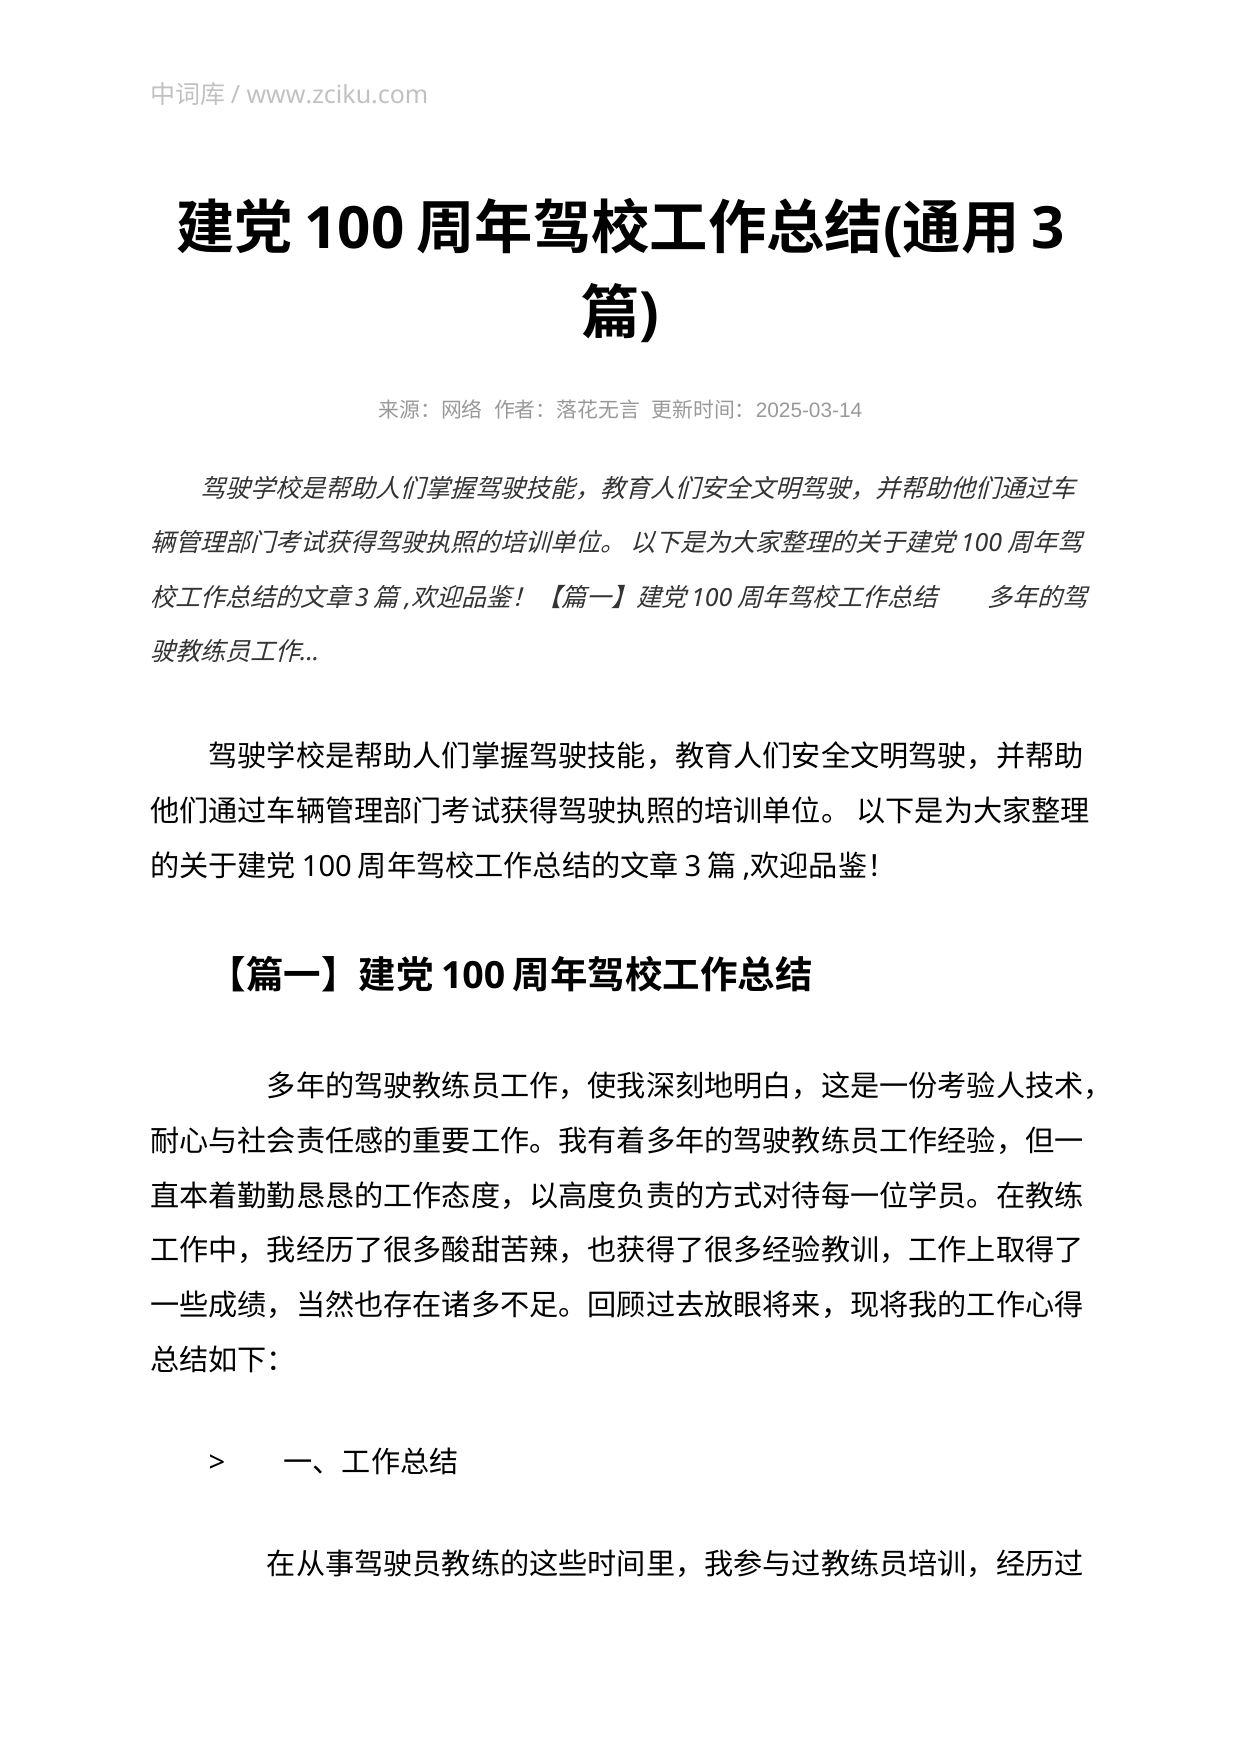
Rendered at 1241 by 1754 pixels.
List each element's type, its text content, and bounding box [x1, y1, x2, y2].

text 来源：网络 作者：落花无言 更新时间：2025-03-14 [150, 398, 1090, 422]
subtitle 建党100周年驾校工作总结(通用3篇) [150, 181, 1090, 351]
text 驾驶学校是帮助人们掌握驾驶技能，教育人们安全文明驾驶，并帮助他们通过车辆管理部门考试获得驾驶执照的培训单位。 以下是为大家整理的关于建党100周年驾校工作总结的文章3篇 ,欢迎品鉴！ [150, 733, 1090, 885]
text 多年的驾驶教练员工作，使我深刻地明白，这是一份考验人技术，耐心与社会责任感的重要工作。我有着多年的驾驶教练员工作经验，但一直本着勤勤恳恳的工作态度，以高度负责的方式对待每一位学员。在教练工作中，我经历了很多酸甜苦辣，也获得了很多经验教训，工作上取得了一些成绩，当然也存在诸多不足。回顾过去放眼将来，现将我的工作心得总结如下： [150, 1062, 1090, 1379]
text > 一、工作总结 [150, 1438, 1090, 1481]
text 驾驶学校是帮助人们掌握驾驶技能，教育人们安全文明驾驶，并帮助他们通过车辆管理部门考试获得驾驶执照的培训单位。 以下是为大家整理的关于建党100周年驾校工作总结的文章3篇 ,欢迎品鉴！【篇一】建党100周年驾校工作总结 多年的驾驶教练员工作... [150, 468, 1090, 668]
text 【篇一】建党100周年驾校工作总结 [150, 945, 1090, 999]
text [150, 1541, 1090, 1583]
